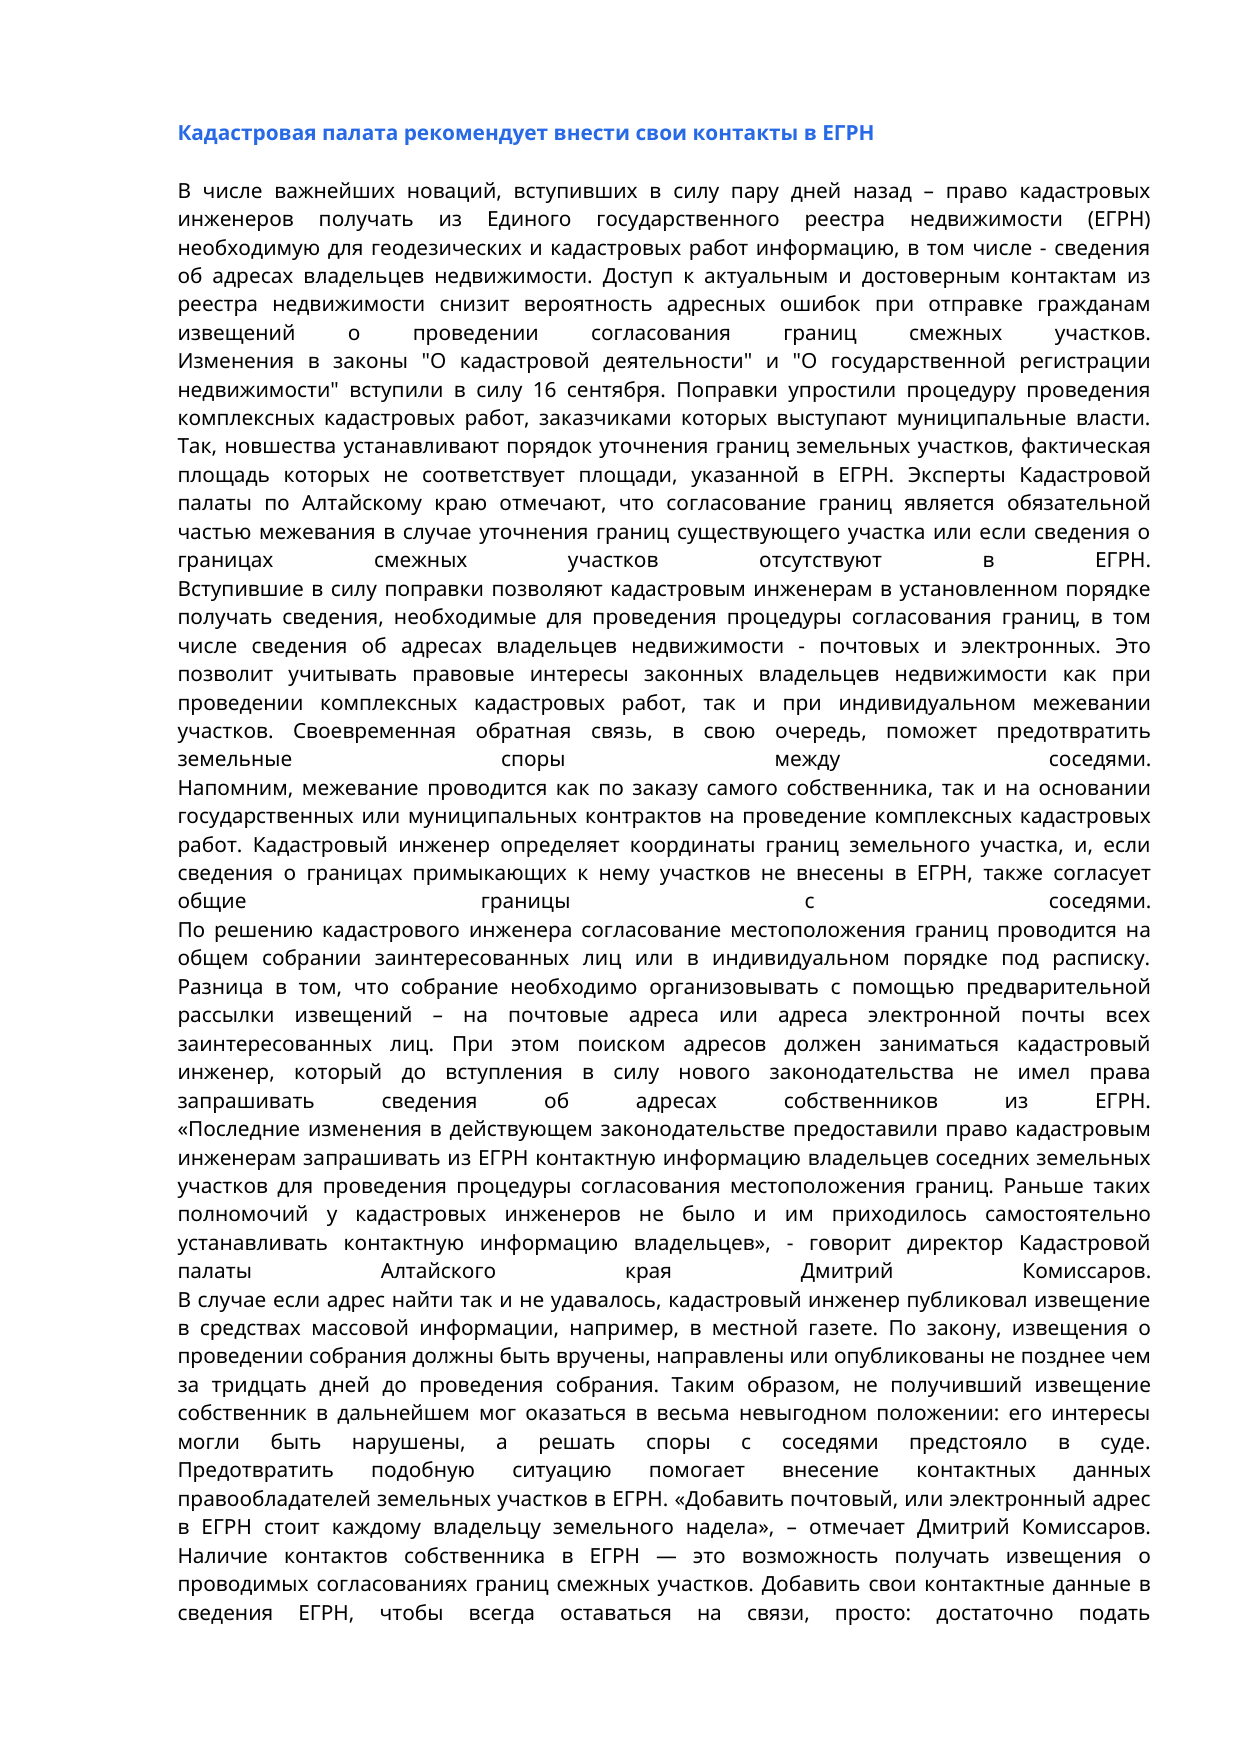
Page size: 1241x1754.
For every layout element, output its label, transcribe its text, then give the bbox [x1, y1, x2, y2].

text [177, 176, 1152, 1626]
text Кадастровая палата рекомендует внести свои контакты в ЕГРН [177, 118, 1152, 147]
